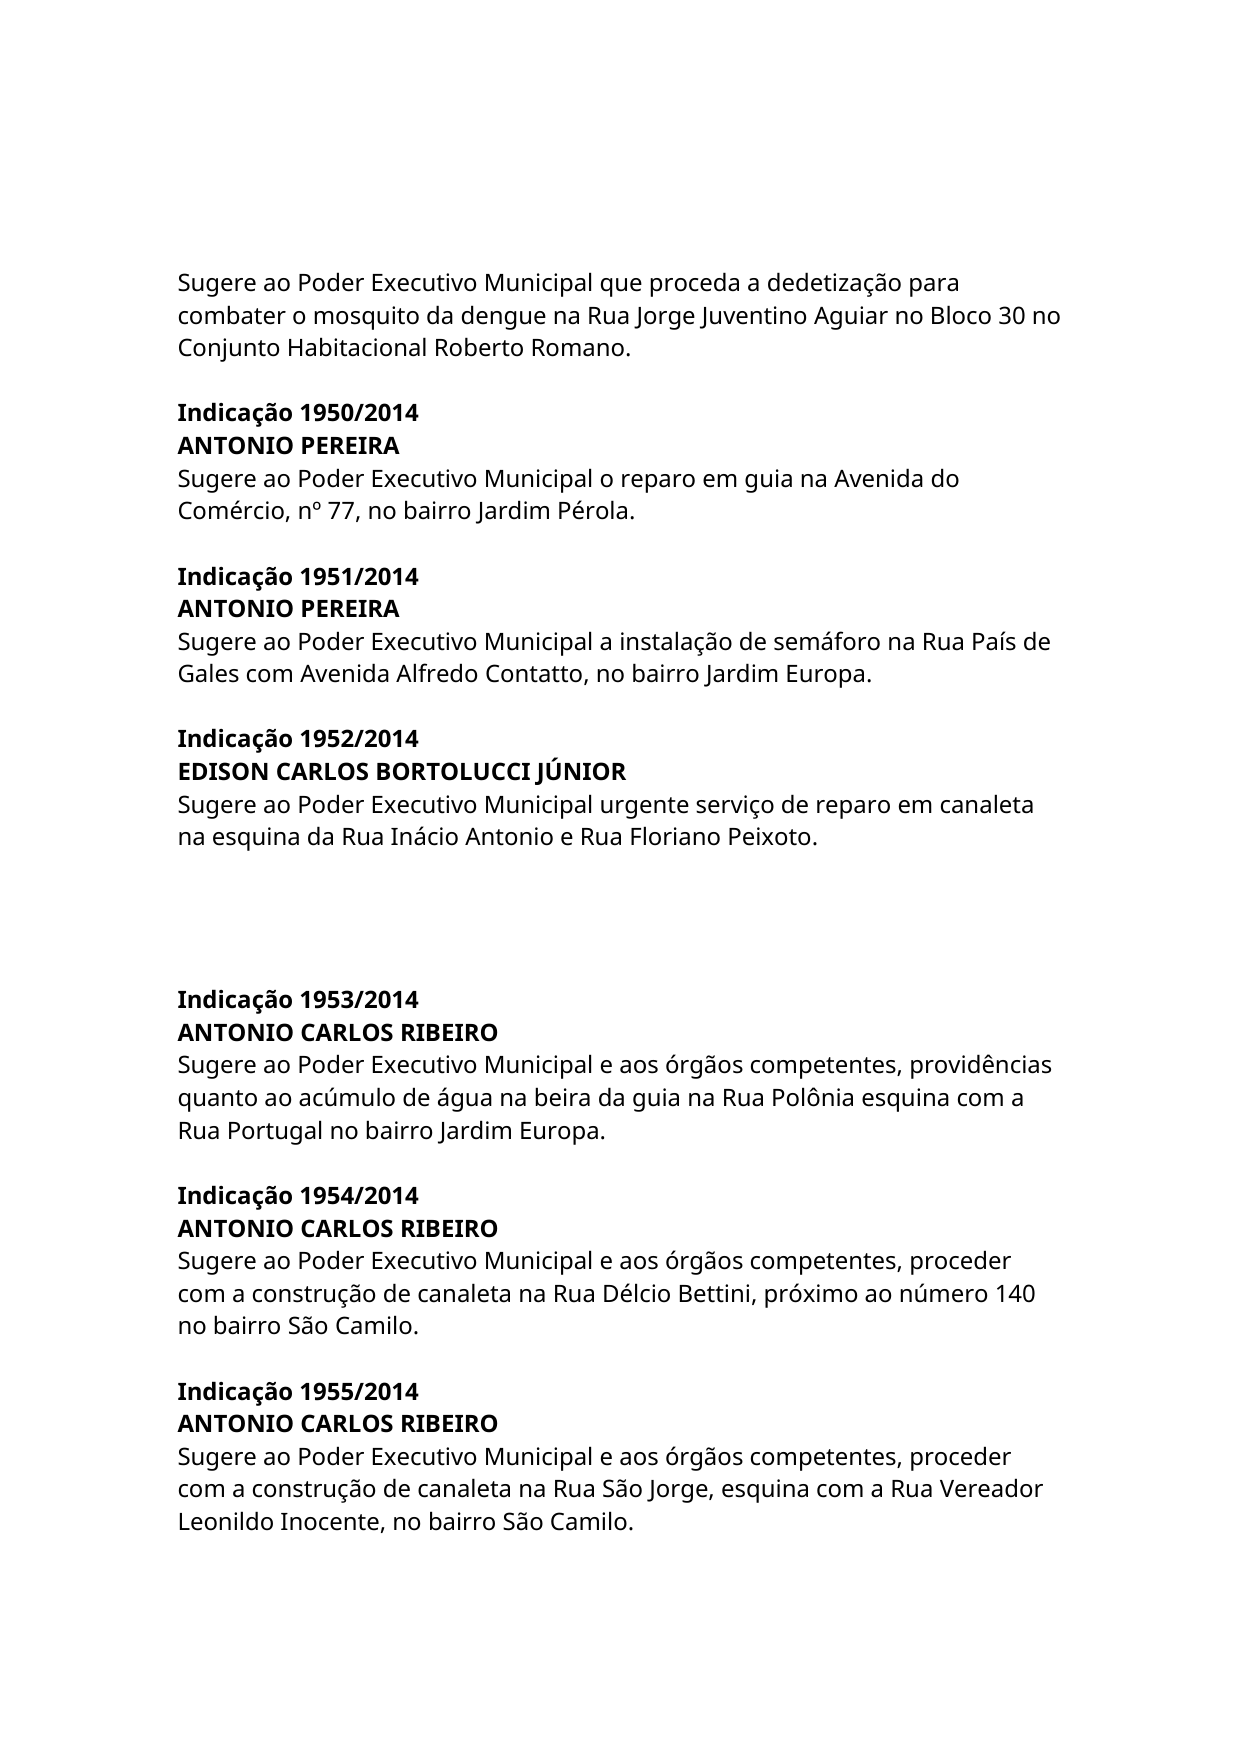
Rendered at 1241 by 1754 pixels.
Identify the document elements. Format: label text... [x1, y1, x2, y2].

text ANTONIO CARLOS RIBEIRO [177, 1016, 1063, 1048]
text Indicação 1954/2014 [177, 1179, 1063, 1211]
text ANTONIO CARLOS RIBEIRO [177, 1211, 1063, 1244]
text Sugere ao Poder Executivo Municipal a instalação de semáforo na Rua País de Gales com Avenida Alfredo Contatto, no bairro Jardim Europa. [177, 624, 1063, 690]
text Sugere ao Poder Executivo Municipal e aos órgãos competentes, proceder com a construção de canaleta na Rua Délcio Bettini, próximo ao número 140 no bairro São Camilo. [177, 1244, 1063, 1342]
text Sugere ao Poder Executivo Municipal urgente serviço de reparo em canaleta na esquina da Rua Inácio Antonio e Rua Floriano Peixoto. [177, 787, 1063, 853]
text Indicação 1950/2014 [177, 396, 1063, 429]
text Sugere ao Poder Executivo Municipal e aos órgãos competentes, proceder com a construção de canaleta na Rua São Jorge, esquina com a Rua Vereador Leonildo Inocente, no bairro São Camilo. [177, 1439, 1063, 1537]
text Indicação 1951/2014 [177, 559, 1063, 592]
text ANTONIO CARLOS RIBEIRO [177, 1407, 1063, 1439]
text Indicação 1955/2014 [177, 1374, 1063, 1407]
text ANTONIO PEREIRA [177, 592, 1063, 624]
text Indicação 1952/2014 [177, 722, 1063, 755]
text Sugere ao Poder Executivo Municipal que proceda a dedetização para combater o mosquito da dengue na Rua Jorge Juventino Aguiar no Bloco 30 no Conjunto Habitacional Roberto Romano. [177, 266, 1063, 364]
text Indicação 1953/2014 [177, 983, 1063, 1016]
text ANTONIO PEREIRA [177, 429, 1063, 461]
text EDISON CARLOS BORTOLUCCI JÚNIOR [177, 755, 1063, 787]
text Sugere ao Poder Executivo Municipal e aos órgãos competentes, providências quanto ao acúmulo de água na beira da guia na Rua Polônia esquina com a Rua Portugal no bairro Jardim Europa. [177, 1048, 1063, 1146]
text Sugere ao Poder Executivo Municipal o reparo em guia na Avenida do Comércio, nº 77, no bairro Jardim Pérola. [177, 461, 1063, 527]
